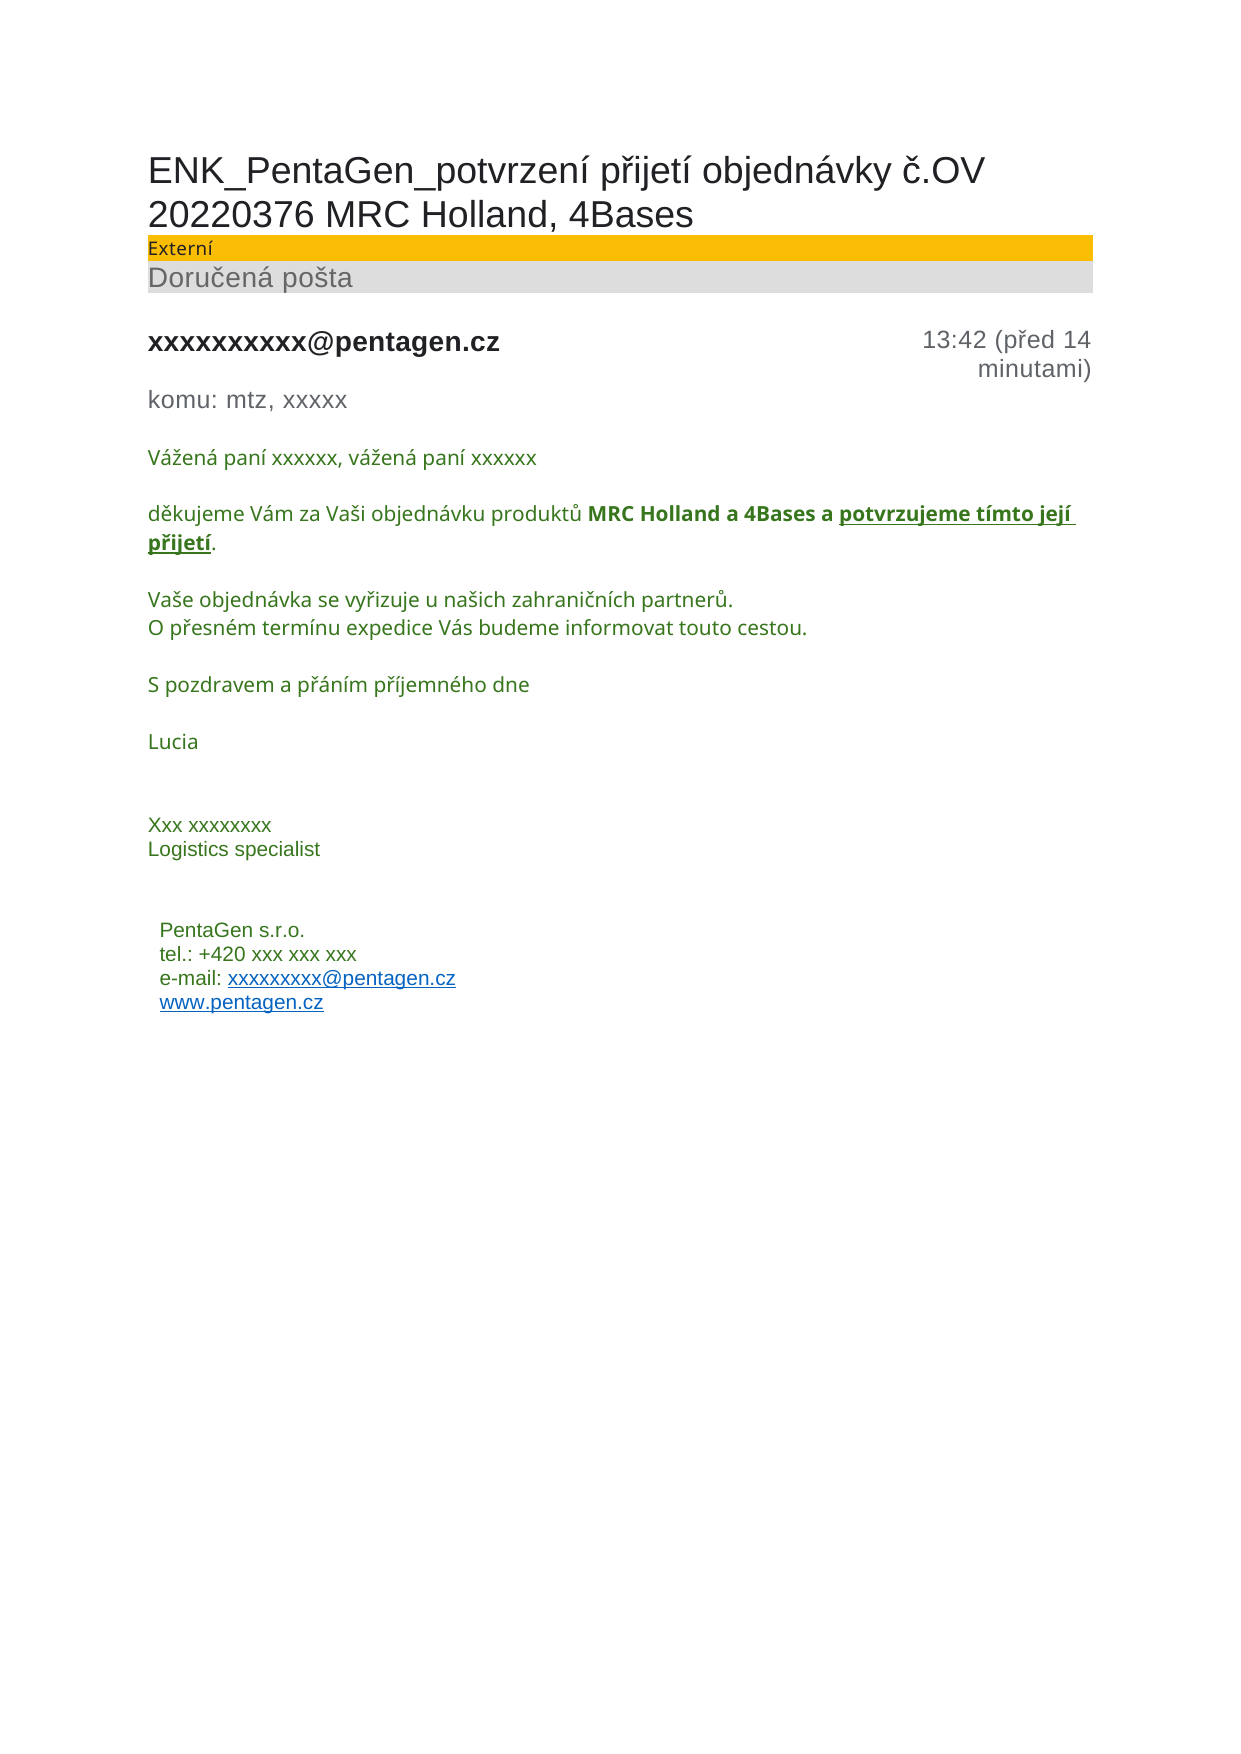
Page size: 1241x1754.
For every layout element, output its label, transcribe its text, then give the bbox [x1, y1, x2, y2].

text e-mail: xxxxxxxxx@pentagen.cz [148, 966, 1093, 990]
text O přesném termínu expedice Vás budeme informovat touto cestou. [148, 613, 1093, 642]
text Vážená paní xxxxxx, vážená paní xxxxxx [148, 443, 1093, 471]
text Logistics specialist [148, 836, 1093, 860]
table_header 13:42 (před 14 minutami) [910, 325, 1091, 383]
text Lucia [148, 727, 1093, 756]
text www.pentagen.cz [148, 990, 1093, 1014]
text Vaše objednávka se vyřizuje u našich zahraničních partnerů. [148, 585, 1093, 613]
text Xxx xxxxxxxx [148, 812, 1093, 836]
text Doručená pošta [148, 261, 1093, 293]
text PentaGen s.r.o. tel.: +420 xxx xxx xxx [148, 889, 1093, 966]
text ENK_PentaGen_potvrzení přijetí objednávky č.OV 20220376 MRC Holland, 4Bases [148, 148, 1093, 235]
text děkujeme Vám za Vaši objednávku produktů MRC Holland a 4Bases a potvrzujeme tímto její přijetí. [148, 499, 1093, 556]
table_cell [148, 383, 1092, 414]
table_header [148, 325, 910, 383]
text Externí [148, 235, 1093, 261]
text S pozdravem a přáním příjemného dne [148, 670, 1093, 699]
